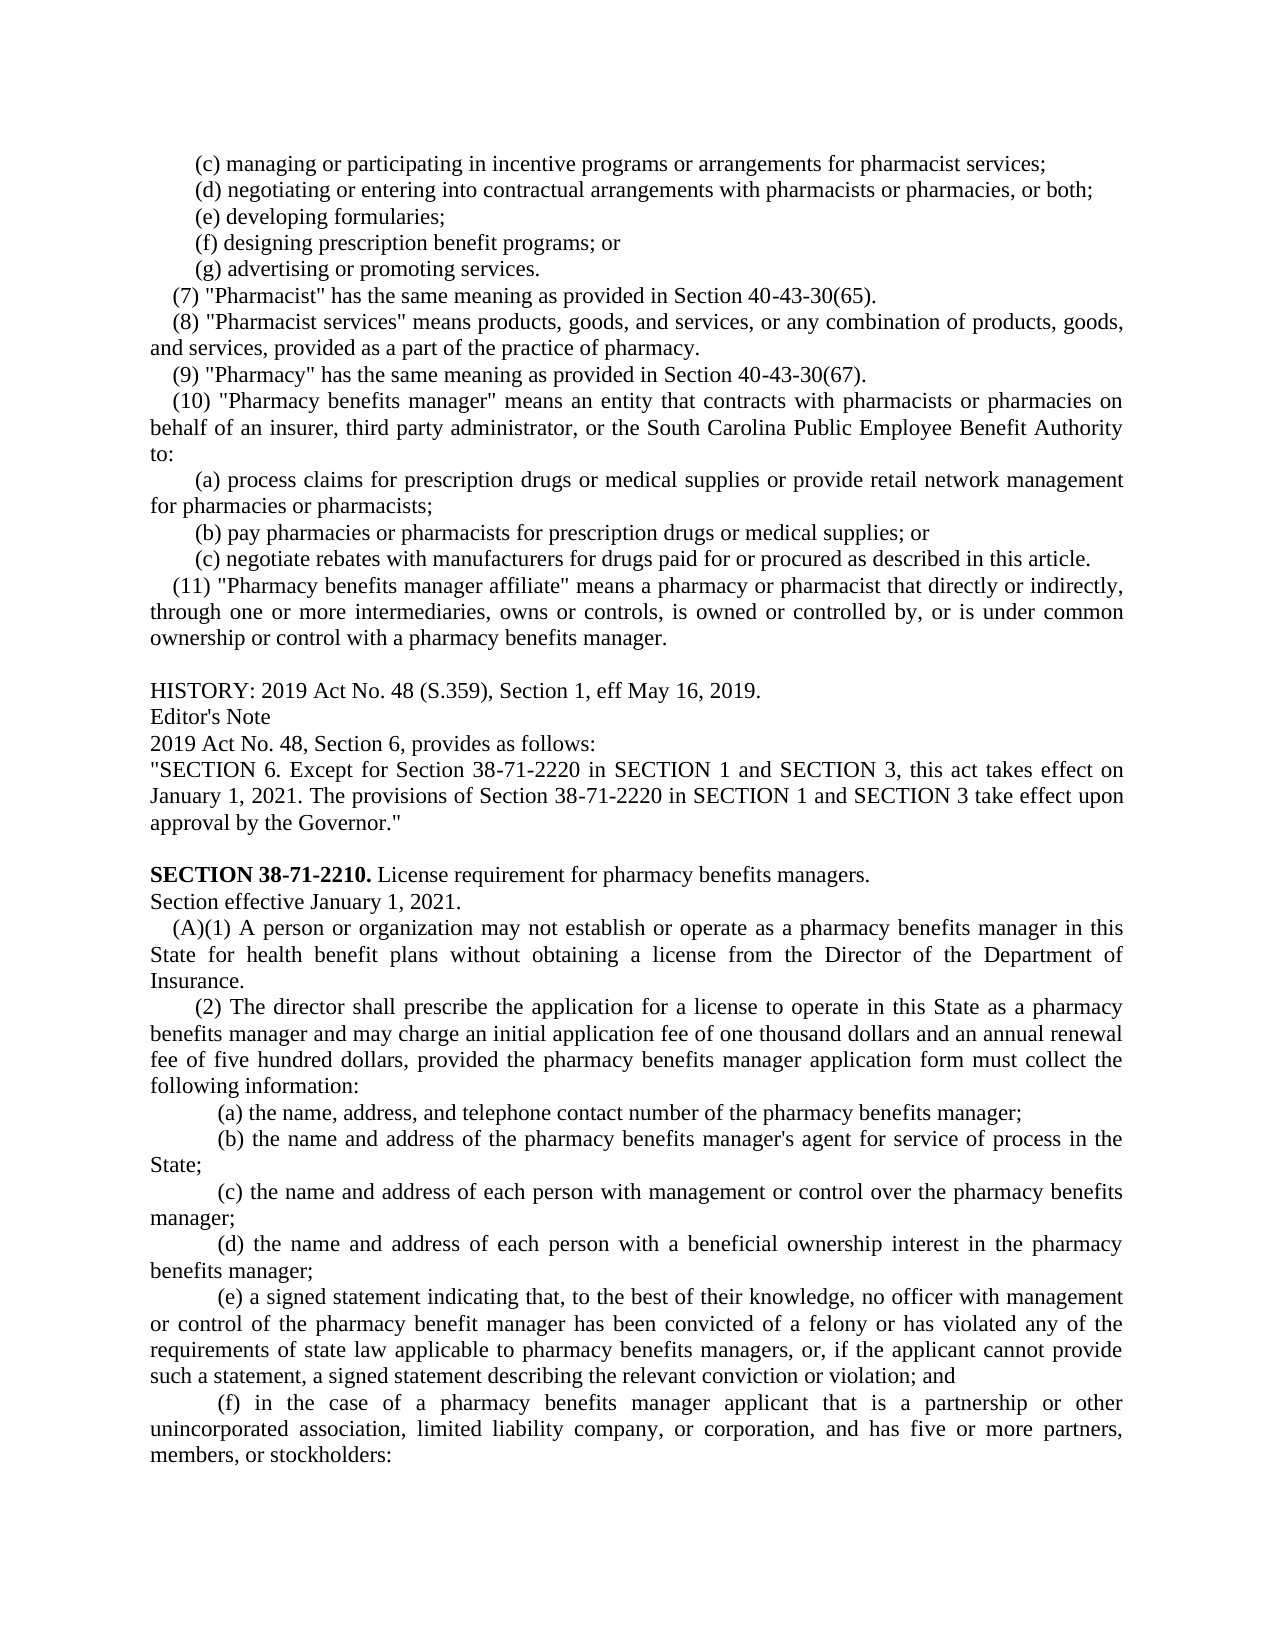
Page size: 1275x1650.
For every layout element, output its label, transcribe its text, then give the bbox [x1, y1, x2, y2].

text (a) the name, address, and telephone contact number of the pharmacy benefits manager; [150, 1099, 1125, 1125]
text (g) advertising or promoting services. [150, 255, 1125, 282]
text (d) the name and address of each person with a beneficial ownership interest in the pharmacy benefits manager; [150, 1231, 1125, 1283]
text (a) process claims for prescription drugs or medical supplies or provide retail network management for pharmacies or pharmacists; [150, 466, 1125, 519]
text (2) The director shall prescribe the application for a license to operate in this State as a pharmacy benefits manager and may charge an initial application fee of one thousand dollars and an annual renewal fee of five hundred dollars, provided the pharmacy benefits manager application form must collect the following information: [150, 993, 1125, 1099]
text (10) "Pharmacy benefits manager" means an entity that contracts with pharmacists or pharmacies on behalf of an insurer, third party administrator, or the South Carolina Public Employee Benefit Authority to: [150, 387, 1125, 466]
text (7) "Pharmacist" has the same meaning as provided in Section 40-43-30(65). [150, 282, 1125, 308]
text (e) a signed statement indicating that, to the best of their knowledge, no officer with management or control of the pharmacy benefit manager has been convicted of a felony or has violated any of the requirements of state law applicable to pharmacy benefits managers, or, if the applicant cannot provide such a statement, a signed statement describing the relevant conviction or violation; and [150, 1283, 1125, 1389]
text (e) developing formularies; [150, 203, 1125, 229]
text (9) "Pharmacy" has the same meaning as provided in Section 40-43-30(67). [150, 361, 1125, 387]
text "SECTION 6. Except for Section 38-71-2220 in SECTION 1 and SECTION 3, this act takes effect on January 1, 2021. The provisions of Section 38-71-2220 in SECTION 1 and SECTION 3 take effect upon approval by the Governor." [150, 756, 1125, 835]
text (c) negotiate rebates with manufacturers for drugs paid for or procured as described in this article. [150, 545, 1125, 572]
text (b) the name and address of the pharmacy benefits manager's agent for service of process in the State; [150, 1125, 1125, 1178]
text 2019 Act No. 48, Section 6, provides as follows: [150, 730, 1125, 756]
text (d) negotiating or entering into contractual arrangements with pharmacists or pharmacies, or both; [150, 176, 1125, 203]
text (A)(1) A person or organization may not establish or operate as a pharmacy benefits manager in this State for health benefit plans without obtaining a license from the Director of the Department of Insurance. [150, 914, 1125, 993]
text (c) the name and address of each person with management or control over the pharmacy benefits manager; [150, 1178, 1125, 1231]
text (11) "Pharmacy benefits manager affiliate" means a pharmacy or pharmacist that directly or indirectly, through one or more intermediaries, owns or controls, is owned or controlled by, or is under common ownership or control with a pharmacy benefits manager. [150, 572, 1125, 651]
text (b) pay pharmacies or pharmacists for prescription drugs or medical supplies; or [150, 519, 1125, 545]
text Section effective January 1, 2021. [150, 888, 1125, 914]
text (f) in the case of a pharmacy benefits manager applicant that is a partnership or other unincorporated association, limited liability company, or corporation, and has five or more partners, members, or stockholders: [150, 1389, 1125, 1468]
text (c) managing or participating in incentive programs or arrangements for pharmacist services; [150, 150, 1125, 176]
text SECTION 38-71-2210. License requirement for pharmacy benefits managers. [150, 862, 1125, 888]
text (8) "Pharmacist services" means products, goods, and services, or any combination of products, goods, and services, provided as a part of the practice of pharmacy. [150, 308, 1125, 361]
text HISTORY: 2019 Act No. 48 (S.359), Section 1, eff May 16, 2019. [150, 677, 1125, 703]
text Editor's Note [150, 703, 1125, 730]
text (f) designing prescription benefit programs; or [150, 229, 1125, 255]
